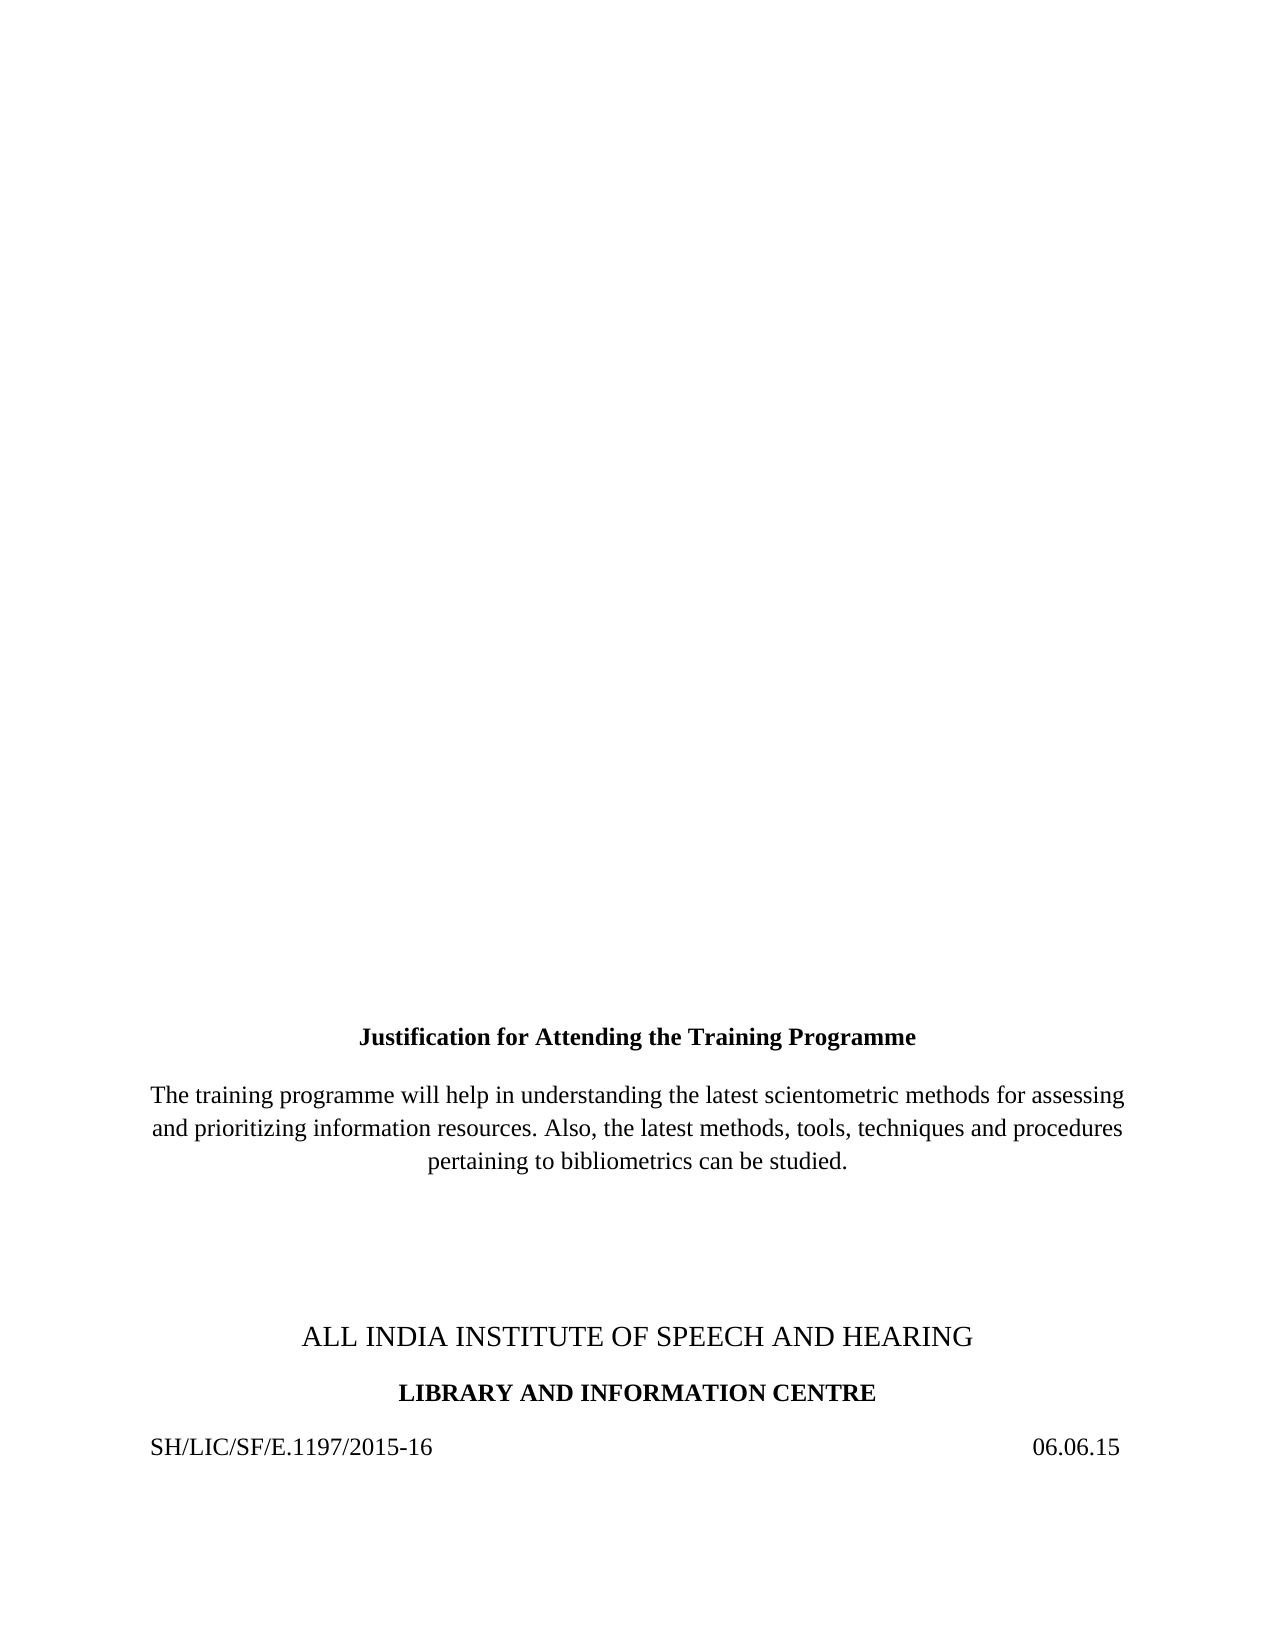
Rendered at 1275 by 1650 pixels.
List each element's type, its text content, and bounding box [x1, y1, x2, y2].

text The training programme will help in understanding the latest scientometric methods for assessing and prioritizing information resources. Also, the latest methods, tools, techniques and procedures pertaining to bibliometrics can be studied. [150, 1080, 1125, 1175]
text SH/LIC/SF/E.1197/2015-16 06.06.15 [150, 1432, 1125, 1461]
text LIBRARY AND INFORMATION CENTRE [150, 1378, 1125, 1407]
text Justification for Attending the Training Programme [150, 1022, 1125, 1051]
text ALL INDIA INSTITUTE OF SPEECH AND HEARING [150, 1319, 1125, 1352]
